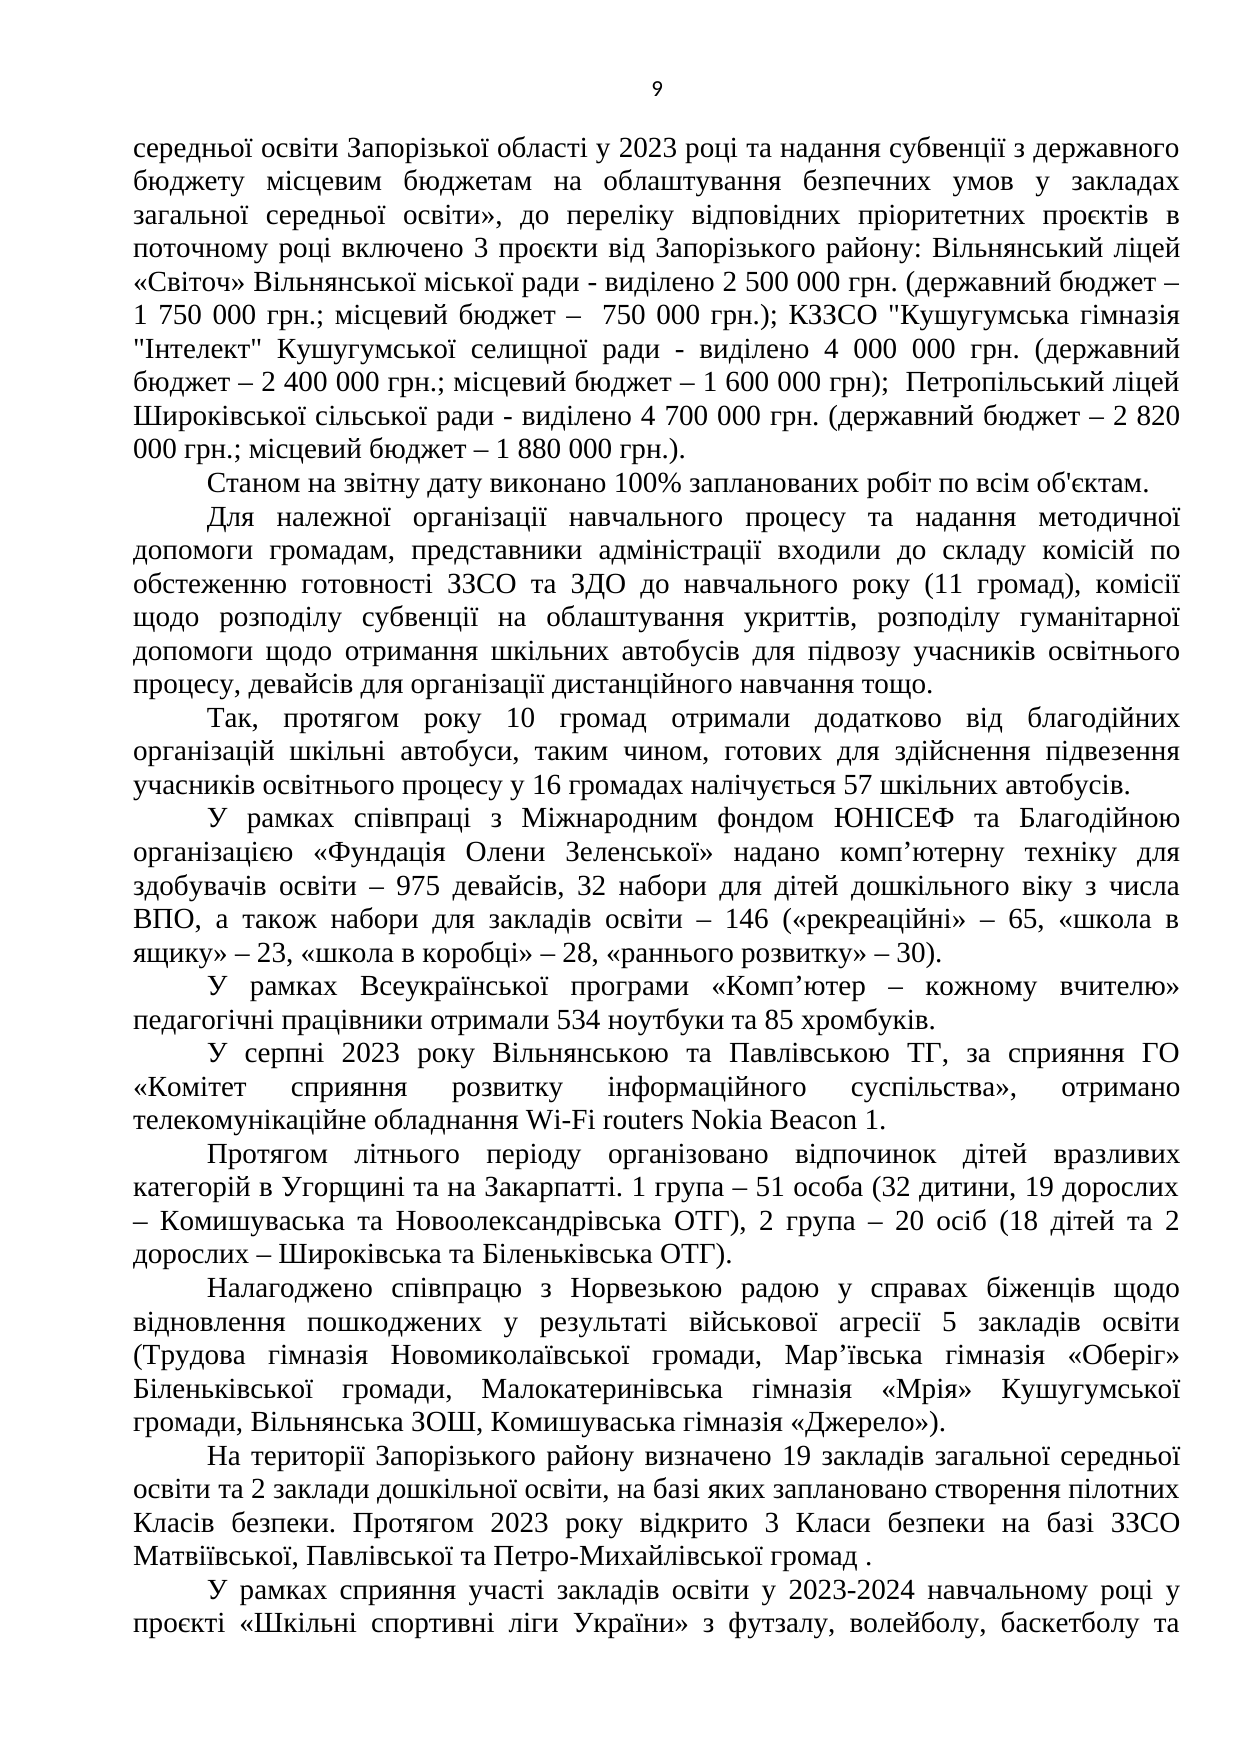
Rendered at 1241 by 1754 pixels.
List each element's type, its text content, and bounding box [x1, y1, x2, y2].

text На території Запорізького району визначено 19 закладів загальної середньої освіти та 2 заклади дошкільної освіти, на базі яких заплановано створення пілотних Класів безпеки. Протягом 2023 року відкрито 3 Класи безпеки на базі ЗЗСО Матвіївської, Павлівської та Петро-Михайлівської громад . [133, 1438, 1181, 1572]
text Налагоджено співпрацю з Норвезькою радою у справах біженців щодо відновлення пошкоджених у результаті військової агресії 5 закладів освіти (Трудова гімназія Новомиколаївської громади, Мар’ївська гімназія «Оберіг» Біленьківської громади, Малокатеринівська гімназія «Мрія» Кушугумської громади, Вільнянська ЗОШ, Комишуваська гімназія «Джерело»). [133, 1270, 1181, 1438]
text Станом на звітну дату виконано 100% запланованих робіт по всім об'єктам. [133, 465, 1181, 499]
text У серпні 2023 року Вільнянською та Павлівською ТГ, за сприяння ГО «Комітет сприяння розвитку інформаційного суспільства», отримано телекомунікаційне обладнання Wi-Fi routers Nokia Beacon 1. [133, 1035, 1181, 1136]
text У рамках Всеукраїнської програми «Комп’ютер – кожному вчителю» педагогічні працівники отримали 534 ноутбуки та 85 хромбуків. [133, 968, 1181, 1035]
text Для належної організації навчального процесу та надання методичної допомоги громадам, представники адміністрації входили до складу комісій по обстеженню готовності ЗЗСО та ЗДО до навчального року (11 громад), комісії щодо розподілу субвенції на облаштування укриттів, розподілу гуманітарної допомоги щодо отримання шкільних автобусів для підвозу учасників освітнього процесу, девайсів для організації дистанційного навчання тощо. [133, 499, 1181, 700]
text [133, 130, 1181, 465]
text Протягом літнього періоду організовано відпочинок дітей вразливих категорій в Угорщині та на Закарпатті. 1 група – 51 особа (32 дитини, 19 дорослих – Комишуваська та Новоолександрівська ОТГ), 2 група – 20 осіб (18 дітей та 2 дорослих – Широківська та Біленьківська ОТГ). [133, 1136, 1181, 1270]
text Так, протягом року 10 громад отримали додатково від благодійних організацій шкільні автобуси, таким чином, готових для здійснення підвезення учасників освітнього процесу у 16 громадах налічується 57 шкільних автобусів. [133, 700, 1181, 801]
text У рамках співпраці з Міжнародним фондом ЮНІСЕФ та Благодійною організацією «Фундація Олени Зеленської» надано комп’ютерну техніку для здобувачів освіти – 975 девайсів, 32 набори для дітей дошкільного віку з числа ВПО, а також набори для закладів освіти – 146 («рекреаційні» – 65, «школа в ящику» – 23, «школа в коробці» – 28, «раннього розвитку» – 30). [133, 801, 1181, 968]
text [133, 1572, 1181, 1639]
